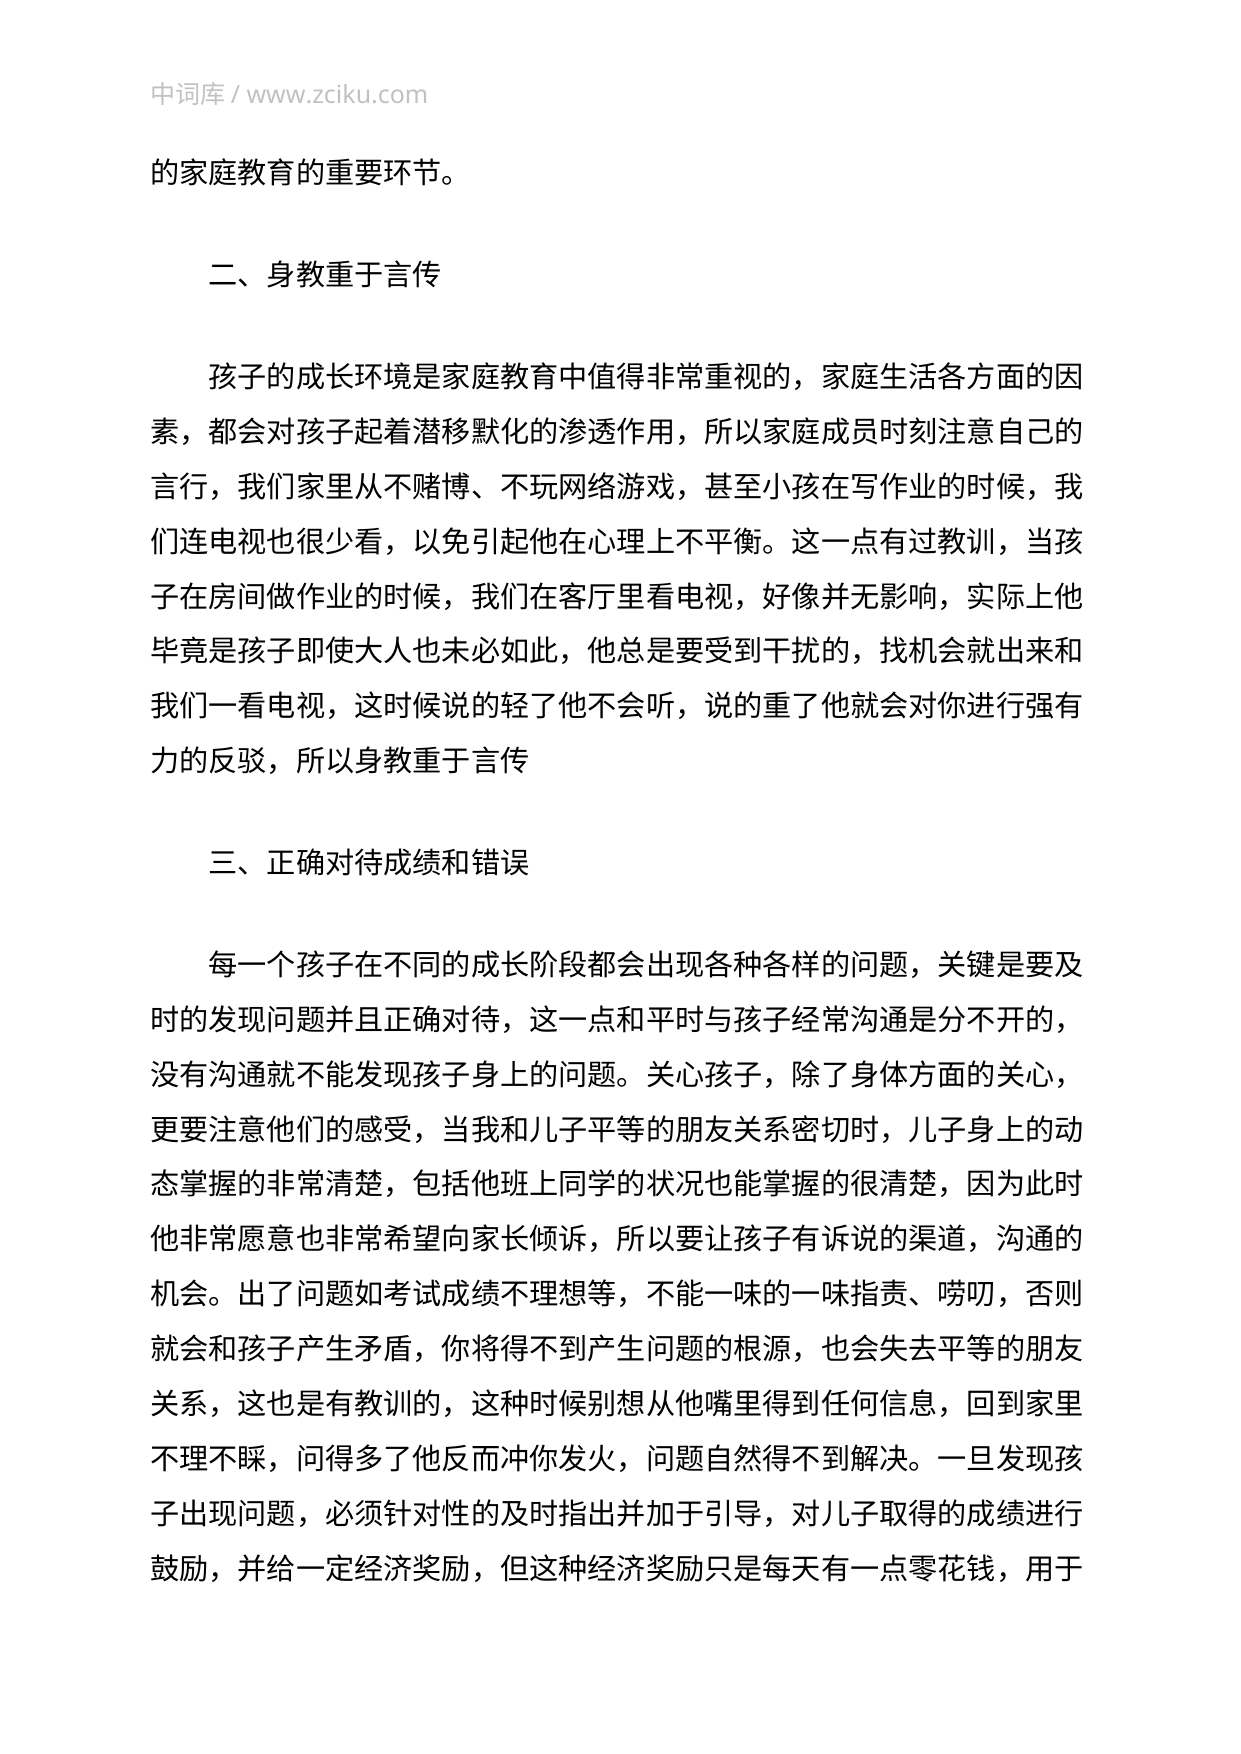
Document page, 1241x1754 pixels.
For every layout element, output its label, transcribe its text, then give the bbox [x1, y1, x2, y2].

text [150, 150, 1090, 192]
text 二、身教重于言传 [150, 252, 1090, 294]
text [150, 941, 1090, 1587]
text 孩子的成长环境是家庭教育中值得非常重视的，家庭生活各方面的因素，都会对孩子起着潜移默化的渗透作用，所以家庭成员时刻注意自己的言行，我们家里从不赌博、不玩网络游戏，甚至小孩在写作业的时候，我们连电视也很少看，以免引起他在心理上不平衡。这一点有过教训，当孩子在房间做作业的时候，我们在客厅里看电视，好像并无影响，实际上他毕竟是孩子即使大人也未必如此，他总是要受到干扰的，找机会就出来和我们一看电视，这时候说的轻了他不会听，说的重了他就会对你进行强有力的反驳，所以身教重于言传 [150, 353, 1090, 780]
text 三、正确对待成绩和错误 [150, 839, 1090, 882]
